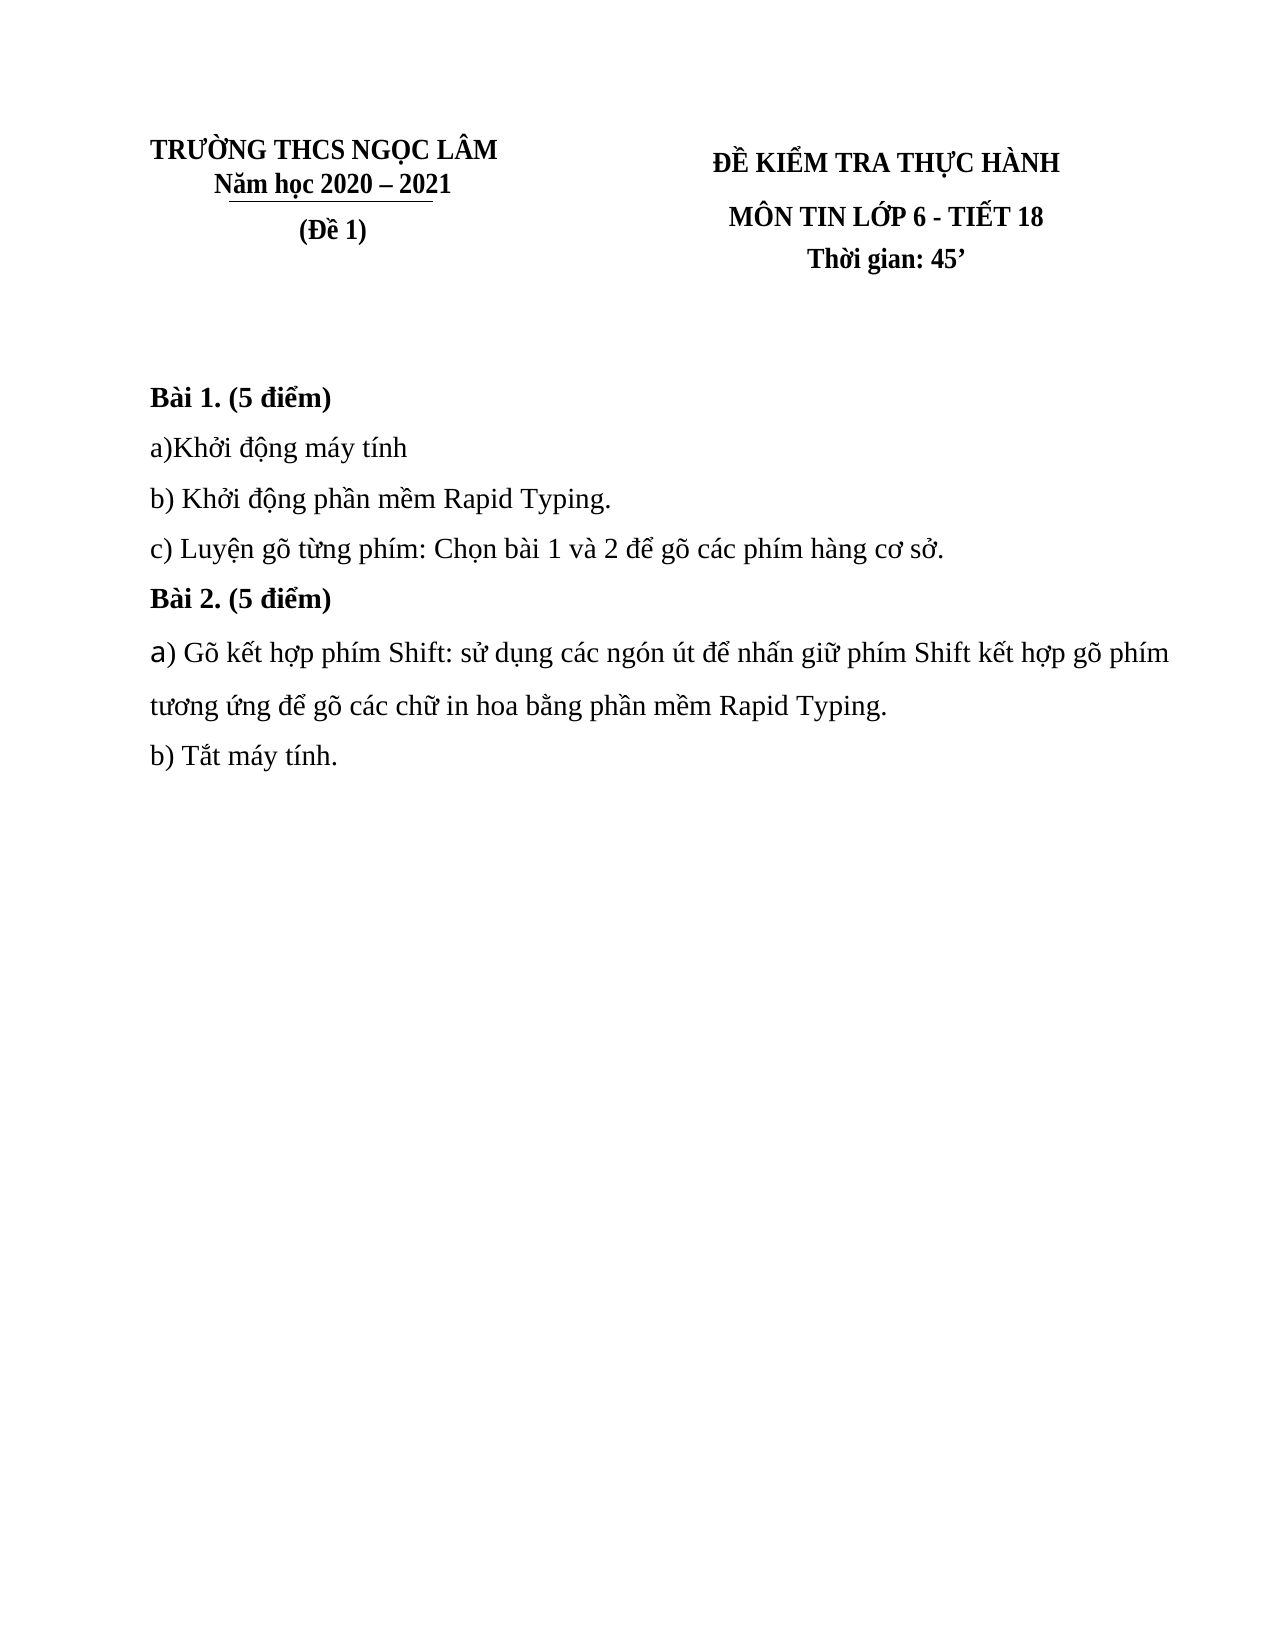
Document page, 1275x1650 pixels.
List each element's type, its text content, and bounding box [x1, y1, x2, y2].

text b) Khởi động phần mềm Rapid Typing. [150, 481, 1172, 514]
text c) Luyện gõ từng phím: Chọn bài 1 và 2 để gõ các phím hàng cơ sở. [150, 531, 1172, 565]
table_header TRƯỜNG THCS NGỌC LÂM Năm học 2020 – 2021 (Đề 1) [139, 133, 527, 283]
table_header ĐỀ KIỂM TRA THỰC HÀNH MÔN TIN LỚP 6 - TIẾT 18 Thời gian: 45’ [527, 133, 1246, 283]
text Bài 1. (5 điểm) [150, 380, 1172, 414]
text a) Gõ kết hợp phím Shift: sử dụng các ngón út để nhấn giữ phím Shift kết hợp gõ phím tương ứng để gõ các chữ in hoa bằng phần mềm Rapid Typing. [150, 632, 1172, 722]
text a)Khởi động máy tính [150, 431, 1172, 464]
text b) Tắt máy tính. [150, 738, 1172, 772]
text Bài 2. (5 điểm) [150, 581, 1172, 615]
